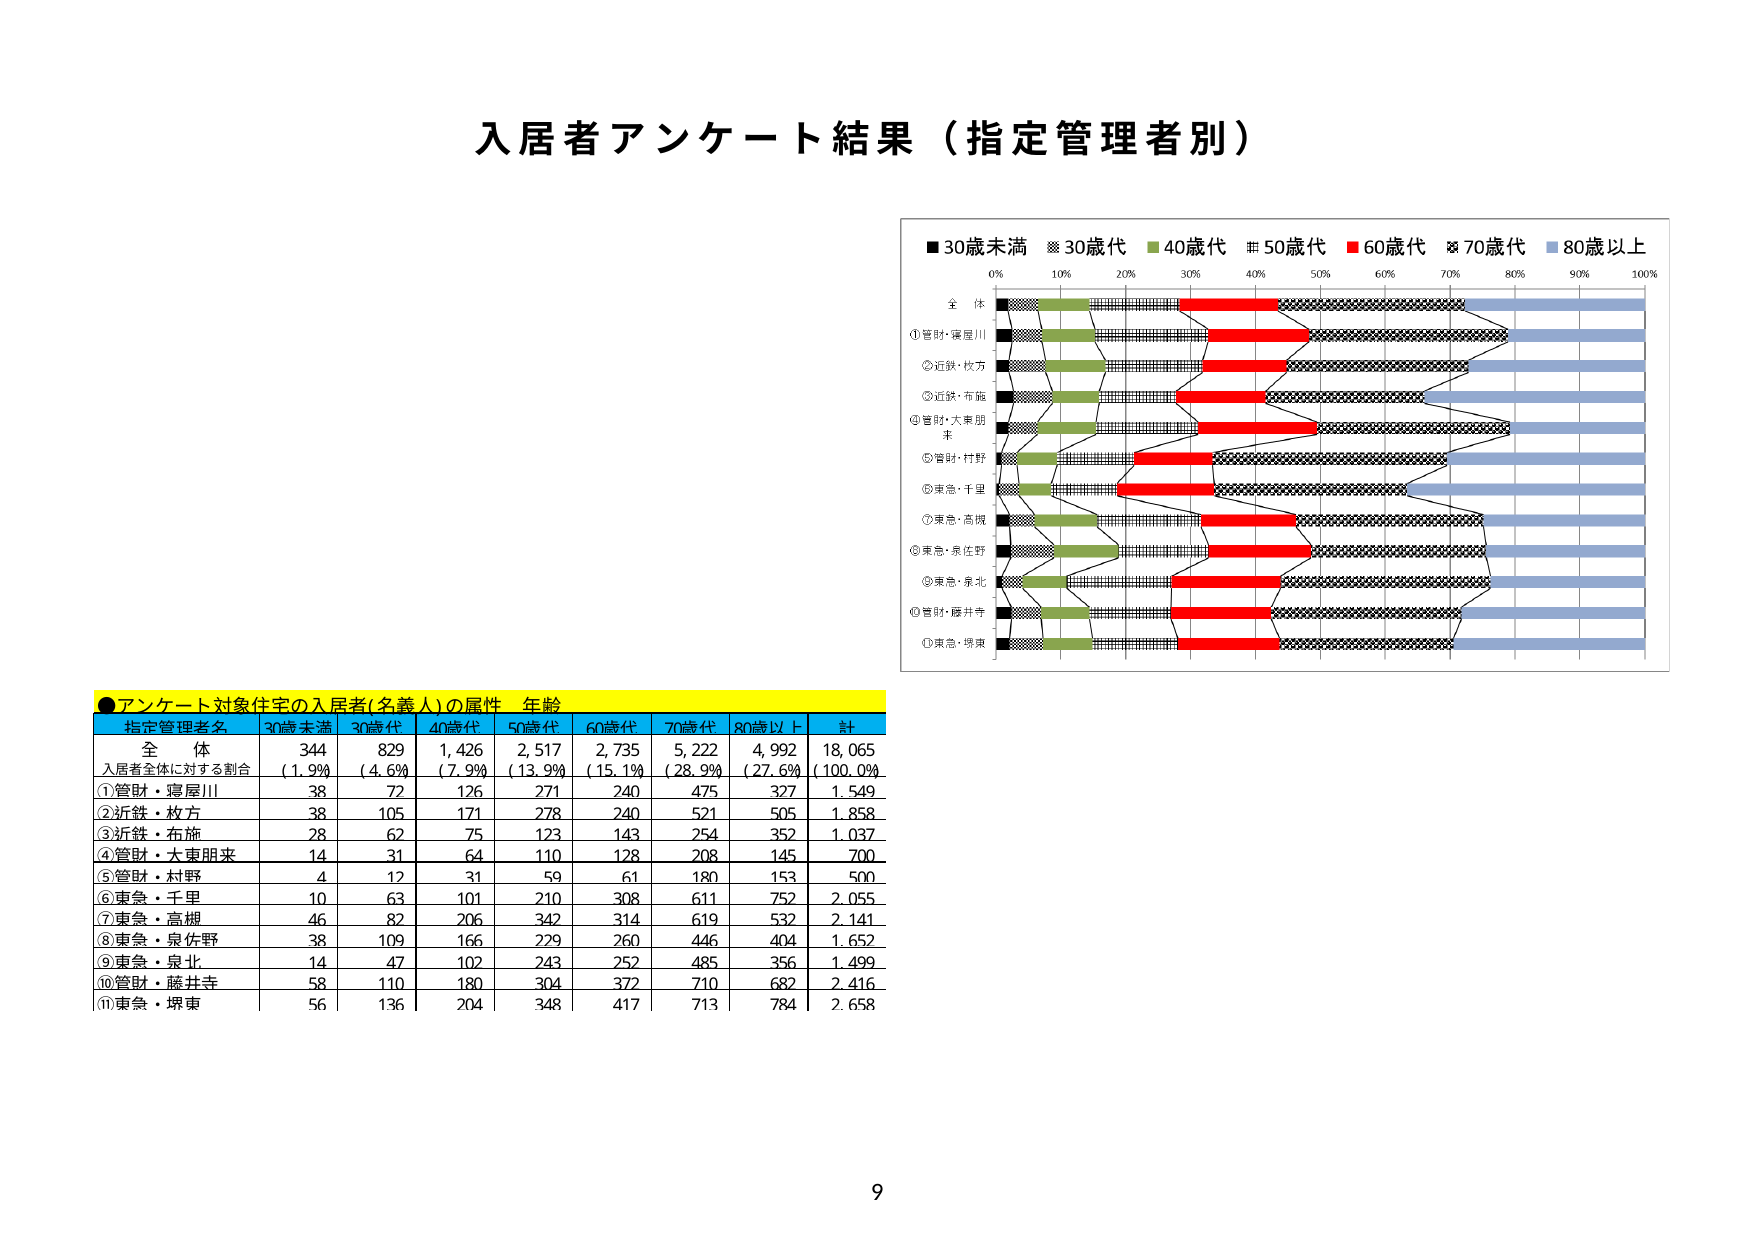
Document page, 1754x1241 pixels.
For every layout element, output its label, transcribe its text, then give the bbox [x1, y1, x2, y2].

text 入居者アンケート結果（指定管理者別） [93, 101, 1661, 171]
picture [900, 218, 1670, 672]
